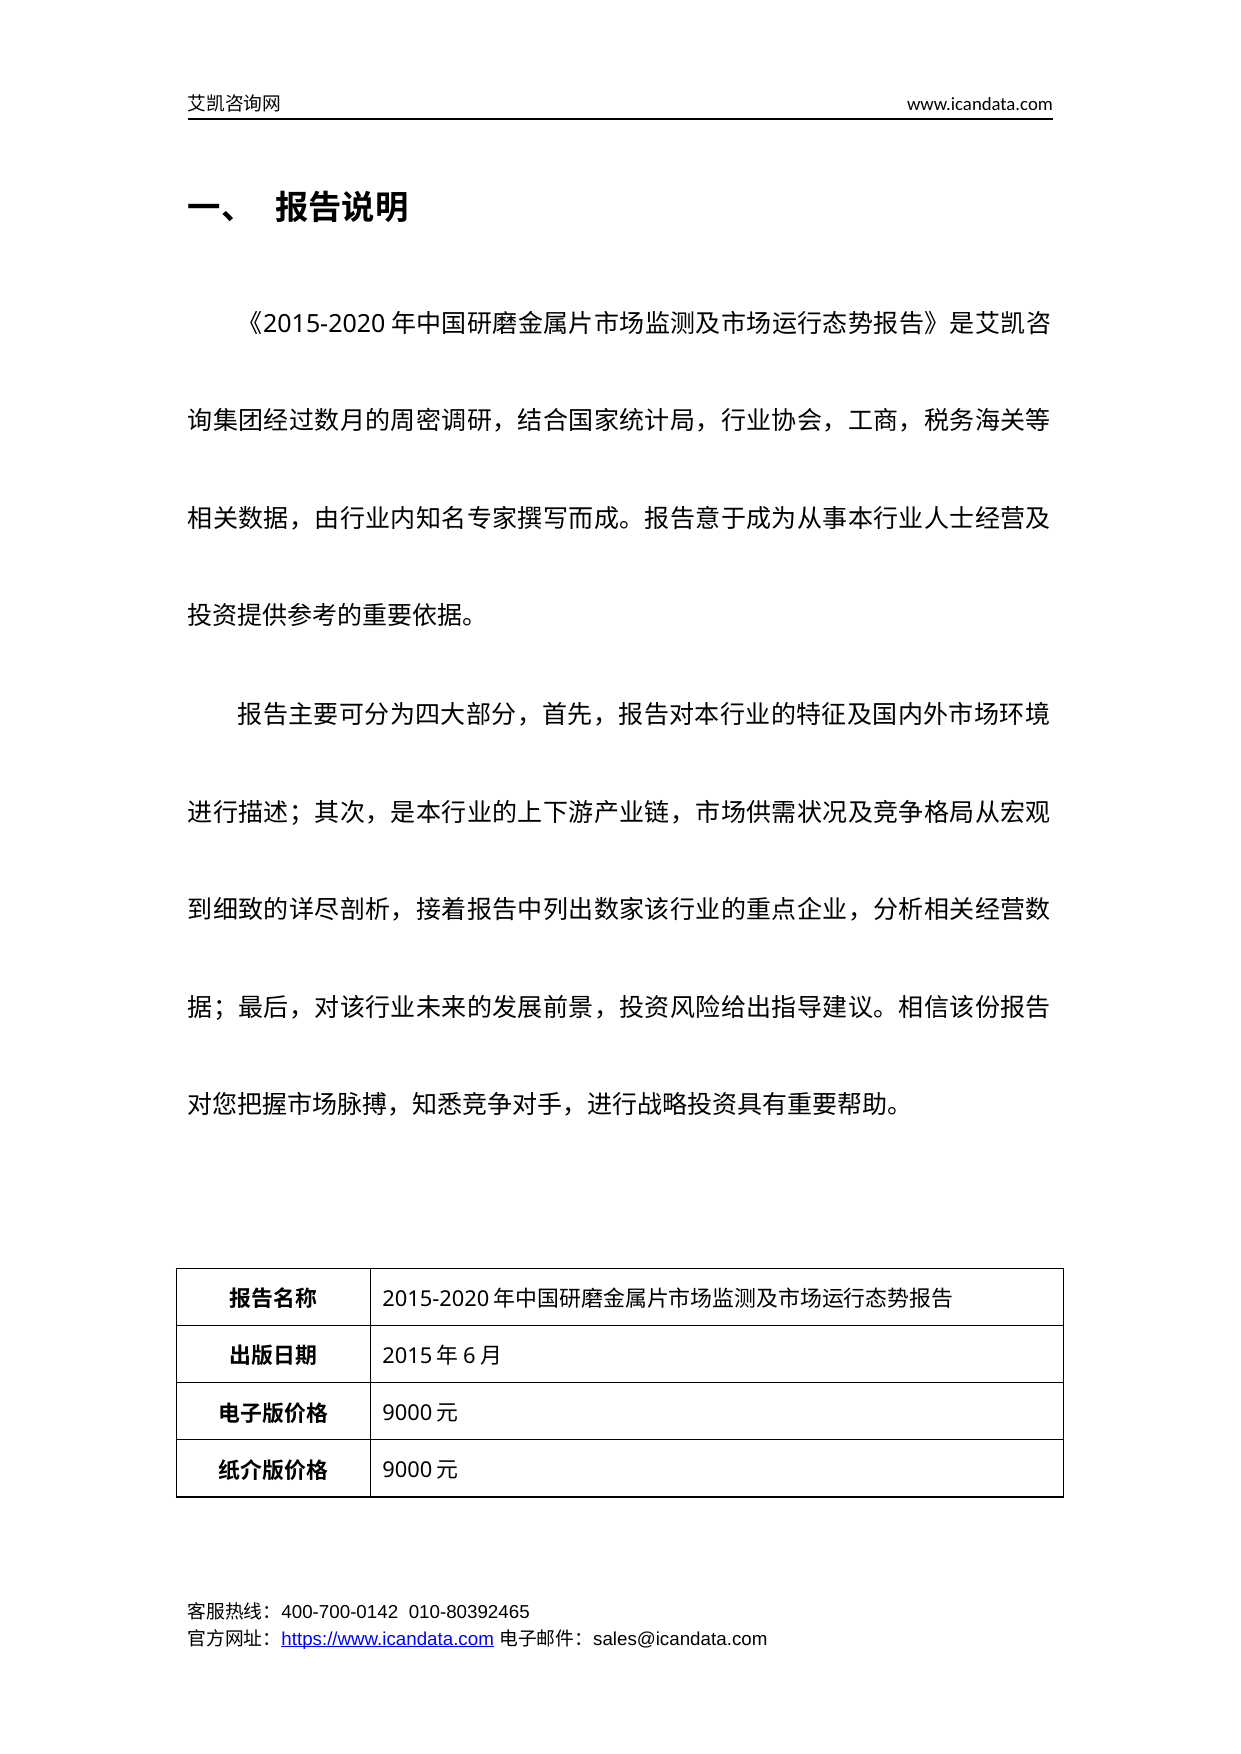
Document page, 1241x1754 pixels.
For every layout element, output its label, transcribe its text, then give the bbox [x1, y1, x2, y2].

text 报告主要可分为四大部分，首先，报告对本行业的特征及国内外市场环境进行描述；其次，是本行业的上下游产业链，市场供需状况及竞争格局从宏观到细致的详尽剖析，接着报告中列出数家该行业的重点企业，分析相关经营数据；最后，对该行业未来的发展前景，投资风险给出指导建议。相信该份报告对您把握市场脉搏，知悉竞争对手，进行战略投资具有重要帮助。 [187, 681, 1053, 1136]
subtitle 报告说明 [187, 172, 1053, 237]
table_header 2015-2020年中国研磨金属片市场监测及市场运行态势报告 [371, 1269, 1063, 1325]
table_cell 2015年6月 [371, 1326, 1063, 1382]
table_cell 9000元 [371, 1383, 1063, 1439]
table_cell 9000元 [371, 1440, 1063, 1496]
text 《2015-2020年中国研磨金属片市场监测及市场运行态势报告》是艾凯咨询集团经过数月的周密调研，结合国家统计局，行业协会，工商，税务海关等相关数据，由行业内知名专家撰写而成。报告意于成为从事本行业人士经营及投资提供参考的重要依据。 [187, 289, 1053, 646]
table_cell 电子版价格 [177, 1383, 370, 1439]
table_header 报告名称 [177, 1269, 370, 1325]
table_cell 纸介版价格 [177, 1440, 370, 1496]
table_cell 出版日期 [177, 1326, 370, 1382]
